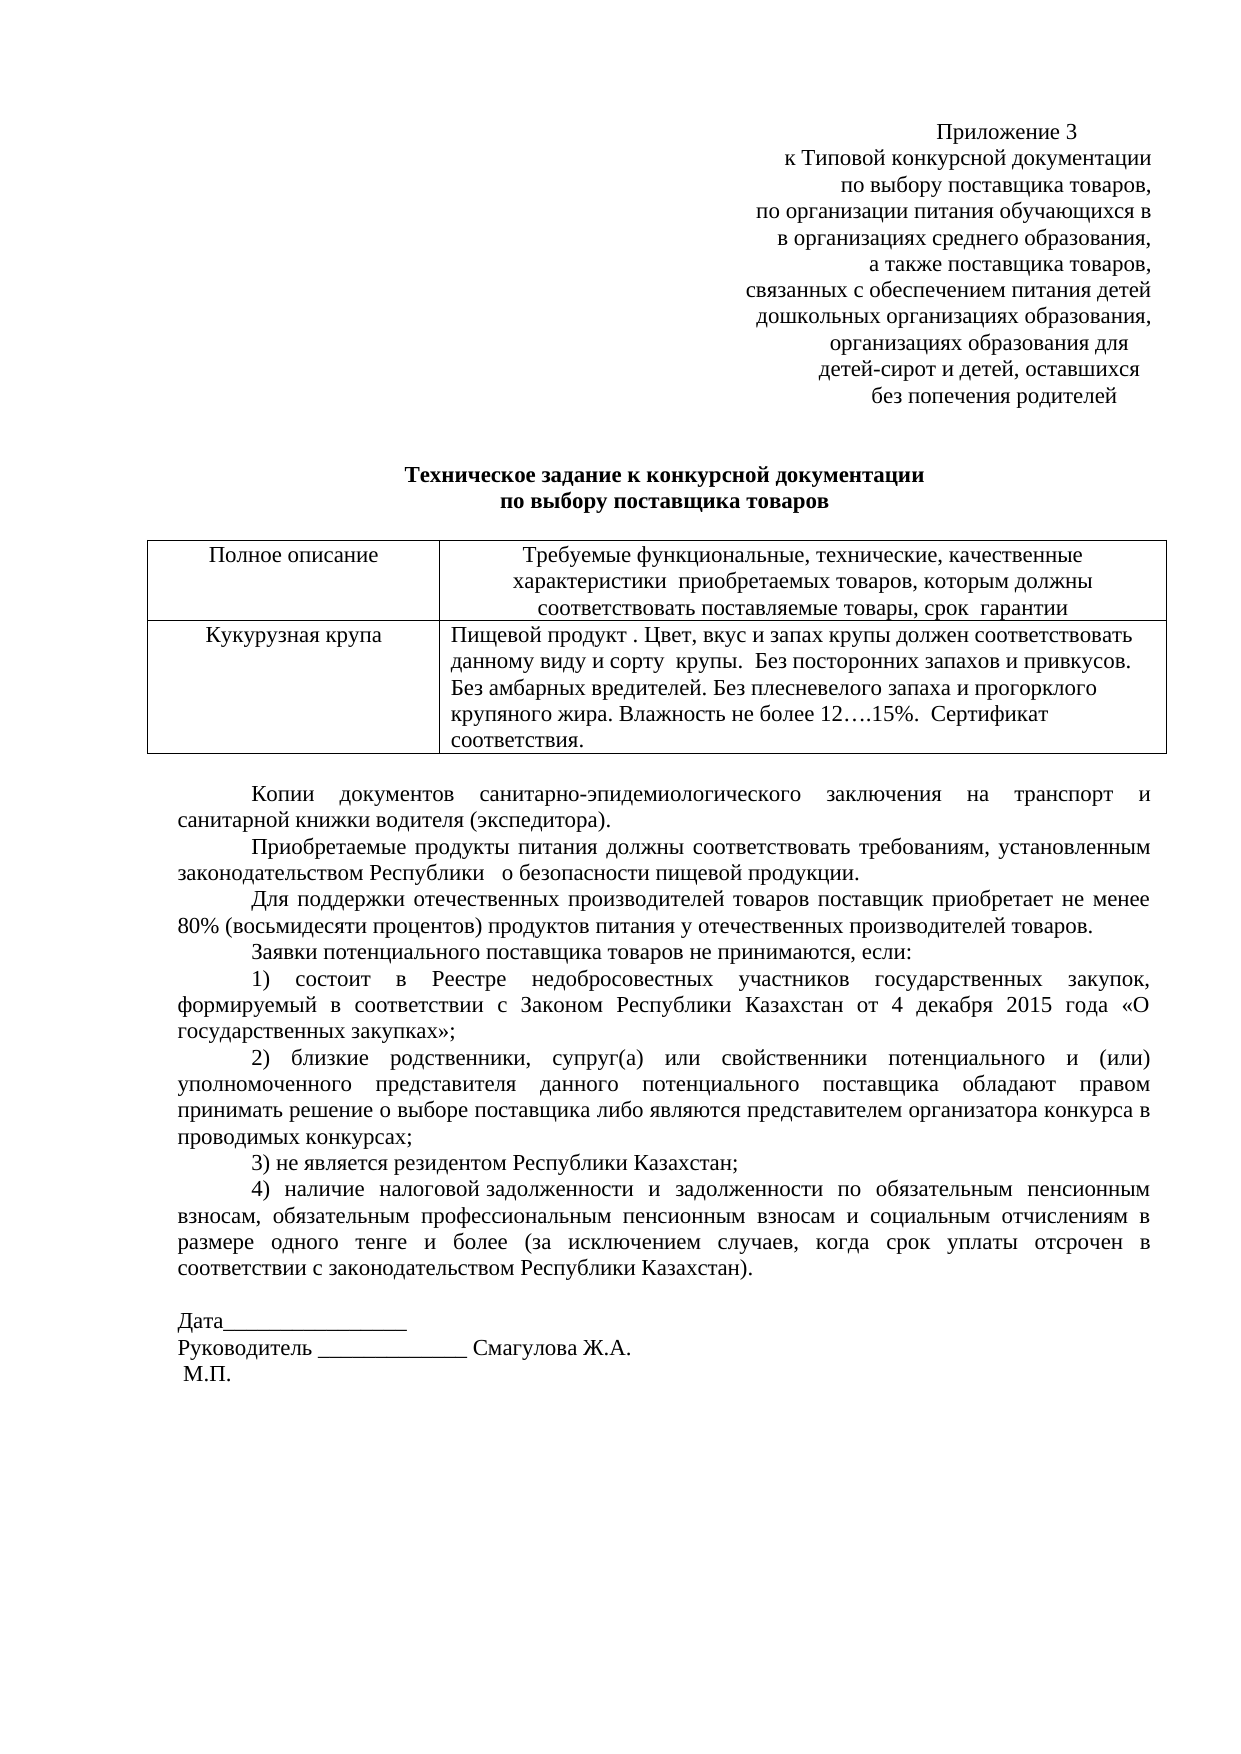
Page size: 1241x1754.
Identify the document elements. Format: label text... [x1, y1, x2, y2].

text Заявки потенциального поставщика товаров не принимаются, если: [177, 938, 1152, 964]
text в организациях среднего образования, [177, 223, 1152, 250]
text по организации питания обучающихся в [177, 197, 1152, 223]
text по выбору поставщика товаров [177, 487, 1152, 513]
text 4) наличие налоговой задолженности и задолженности по обязательным пенсионным взносам, обязательным профессиональным пенсионным взносам и социальным отчислениям в размере одного тенге и более (за исключением случаев, когда срок уплаты отсрочен в соответствии с законодательством Республики Казахстан). [177, 1175, 1152, 1281]
text Для поддержки отечественных производителей товаров поставщик приобретает не менее 80% (восьмидесяти процентов) продуктов питания у отечественных производителей товаров. [177, 886, 1152, 938]
text Техническое задание к конкурсной документации [177, 461, 1152, 487]
text дошкольных организациях образования, организациях образования для детей-сирот и детей, оставшихся без попечения родителей [177, 303, 1152, 408]
text 2) близкие родственники, супруг(а) или свойственники потенциального и (или) уполномоченного представителя данного потенциального поставщика обладают правом принимать решение о выборе поставщика либо являются представителем организатора конкурса в проводимых конкурсах; [177, 1044, 1152, 1149]
text 3) не является резидентом Республики Казахстан; [177, 1149, 1152, 1175]
table_cell Кукурузная крупа [148, 621, 439, 753]
text связанных с обеспечением питания детей [177, 276, 1152, 303]
table_cell Пищевой продукт . Цвет, вкус и запах крупы должен соответствовать данному виду и сорту крупы. Без посторонних запахов и привкусов. Без амбарных вредителей. Без плесневелого запаха и прогорклого крупяного жира. Влажность не более 12….15%. Сертификат соответствия. [440, 621, 1166, 753]
text М.П. [177, 1360, 1152, 1386]
table_header Требуемые функциональные, технические, качественные характеристики приобретаемых товаров, которым должны соответствовать поставляемые товары, срок гарантии [440, 541, 1166, 620]
text Приложение 3 к Типовой конкурсной документации по выбору поставщика товаров, [177, 118, 1152, 197]
text Руководитель _____________ Смагулова Ж.А. [177, 1333, 1152, 1360]
text Дата________________ [177, 1307, 1152, 1333]
table_header Полное описание [148, 541, 439, 620]
text а также поставщика товаров, [177, 250, 1152, 276]
text Копии документов санитарно-эпидемиологического заключения на транспорт и санитарной книжки водителя (экспедитора). [177, 780, 1152, 833]
text 1) состоит в Реестре недобросовестных участников государственных закупок, формируемый в соответствии с Законом Республики Казахстан от 4 декабря 2015 года «О государственных закупках»; [177, 964, 1152, 1044]
text Приобретаемые продукты питания должны соответствовать требованиям, установленным законодательством Республики о безопасности пищевой продукции. [177, 833, 1152, 886]
